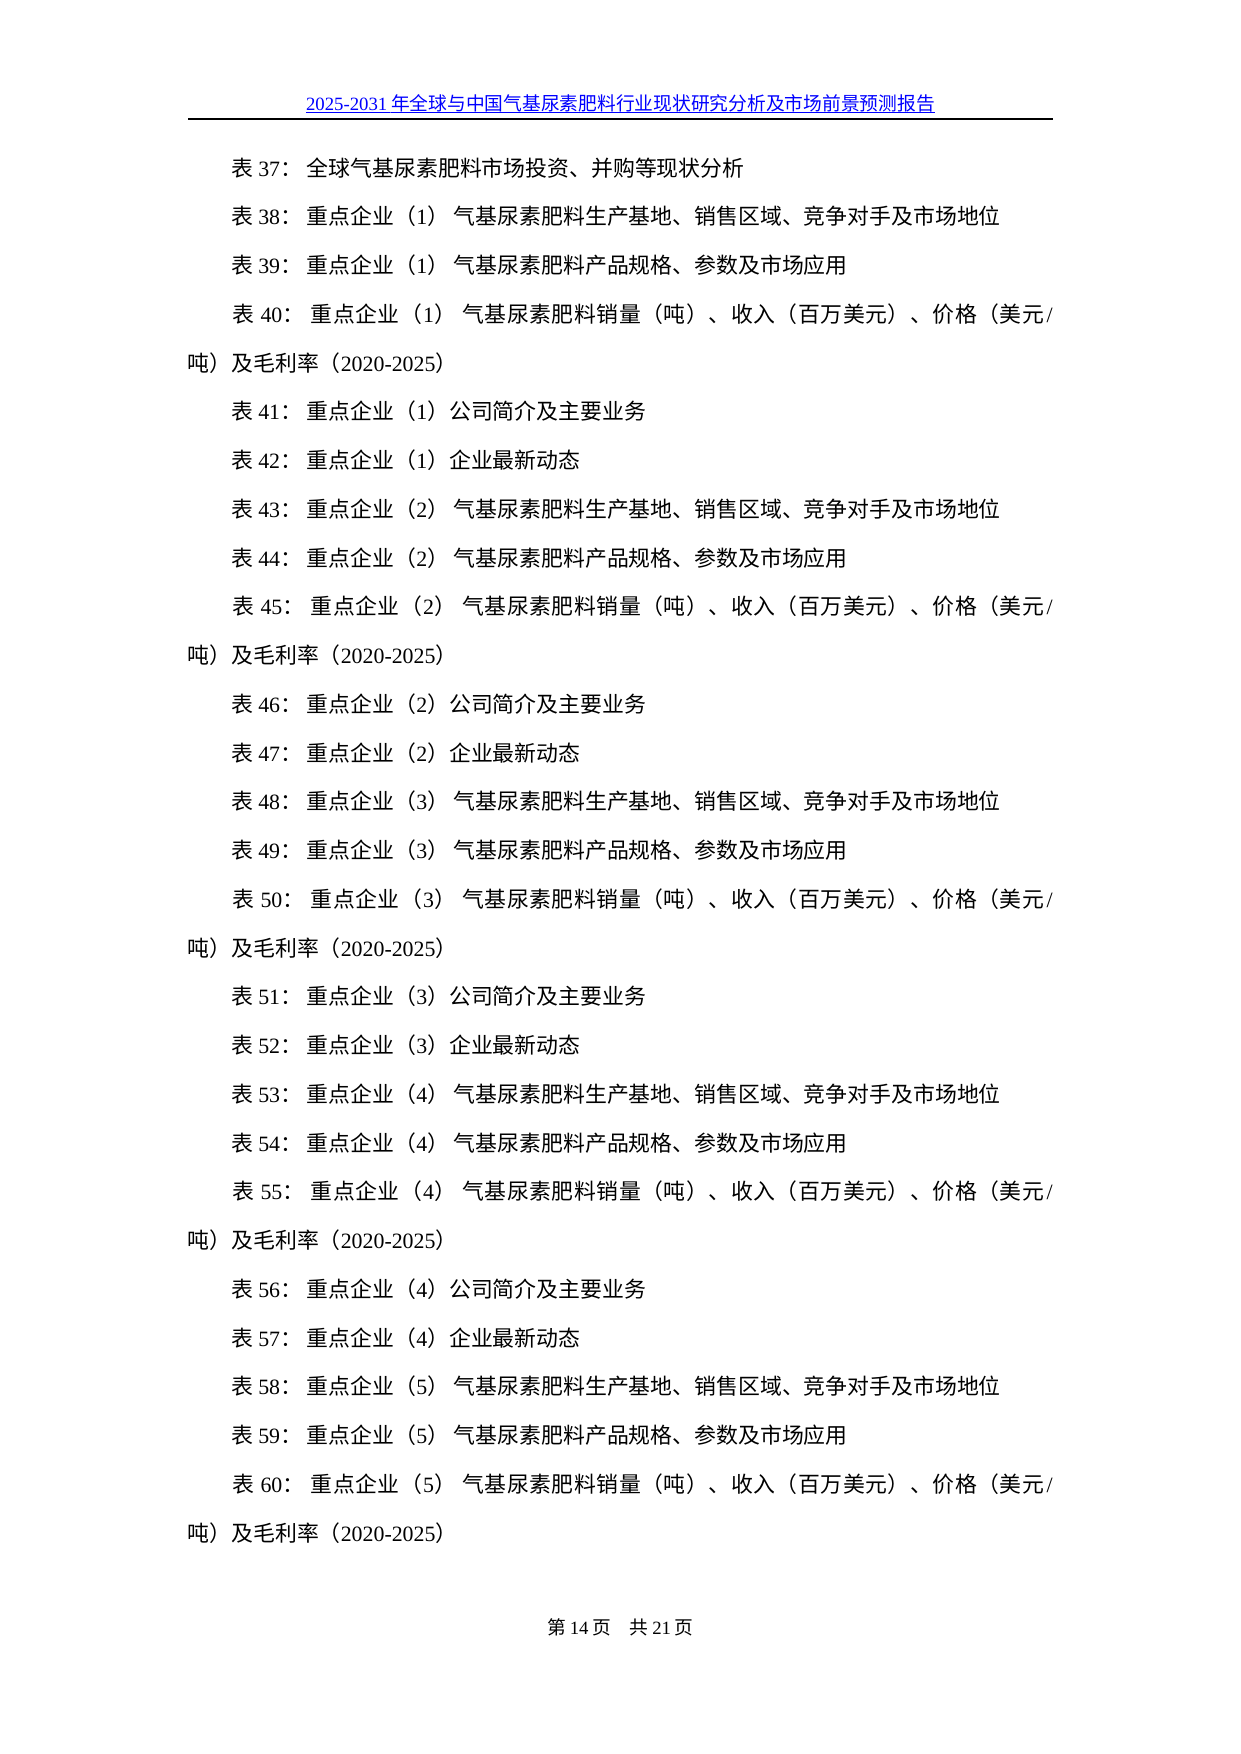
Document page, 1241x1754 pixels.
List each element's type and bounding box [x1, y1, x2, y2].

text [187, 150, 1053, 1548]
